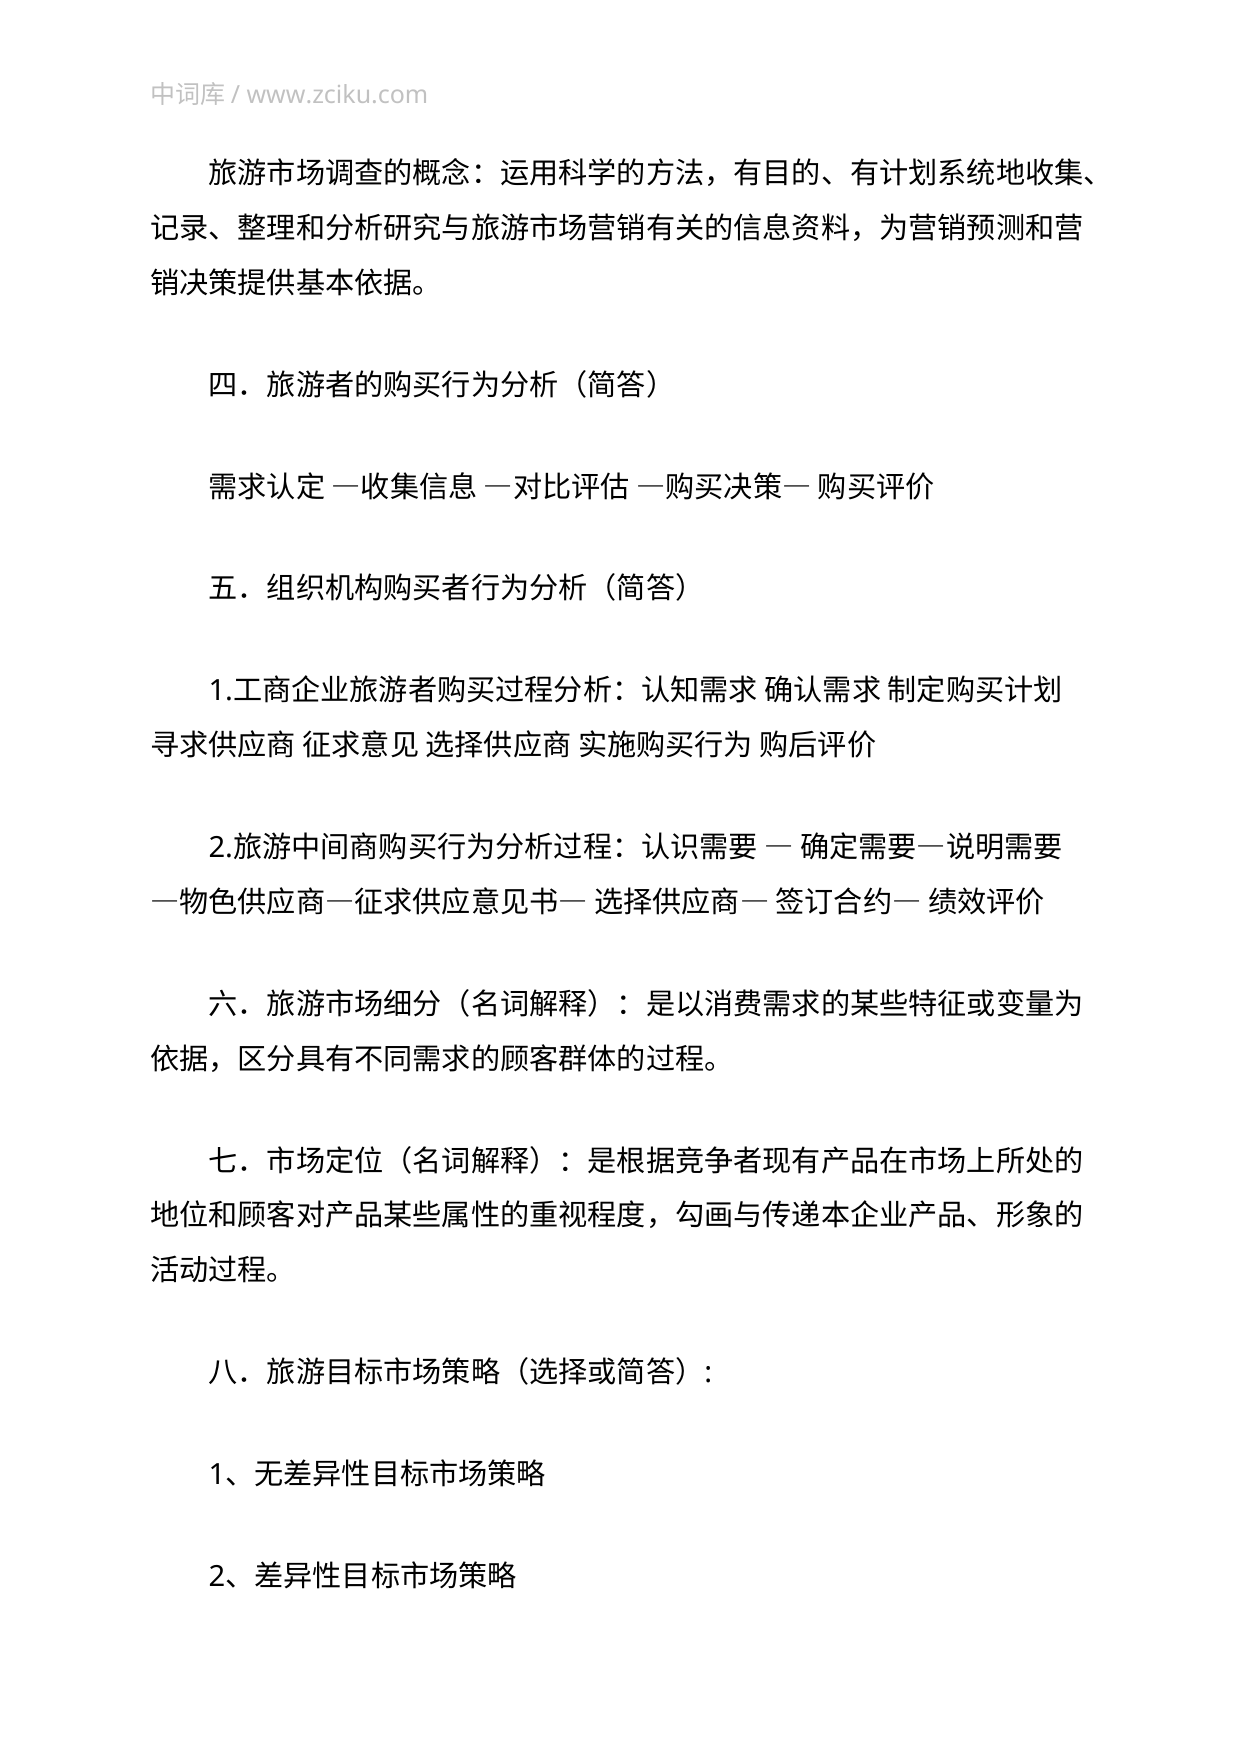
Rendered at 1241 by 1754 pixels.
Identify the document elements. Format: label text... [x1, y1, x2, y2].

text 七．市场定位（名词解释）：是根据竞争者现有产品在市场上所处的地位和顾客对产品某些属性的重视程度，勾画与传递本企业产品、形象的活动过程。 [150, 1137, 1090, 1289]
text 旅游市场调查的概念：运用科学的方法，有目的、有计划系统地收集、记录、整理和分析研究与旅游市场营销有关的信息资料，为营销预测和营销决策提供基本依据。 [150, 150, 1090, 302]
text 六．旅游市场细分（名词解释）：是以消费需求的某些特征或变量为依据，区分具有不同需求的顾客群体的过程。 [150, 980, 1090, 1078]
text 1.工商企业旅游者购买过程分析：认知需求 确认需求 制定购买计划 寻求供应商 征求意见 选择供应商 实施购买行为 购后评价 [150, 667, 1090, 764]
text 五．组织机构购买者行为分析（简答） [150, 565, 1090, 607]
text 八．旅游目标市场策略（选择或简答）: [150, 1349, 1090, 1391]
text 1、无差异性目标市场策略 [150, 1451, 1090, 1493]
text 2、差异性目标市场策略 [150, 1553, 1090, 1595]
text 四．旅游者的购买行为分析（简答） [150, 362, 1090, 404]
text 2.旅游中间商购买行为分析过程：认识需要 — 确定需要—说明需要—物色供应商—征求供应意见书— 选择供应商— 签订合约— 绩效评价 [150, 824, 1090, 921]
text 需求认定 —收集信息 —对比评估 —购买决策— 购买评价 [150, 463, 1090, 506]
